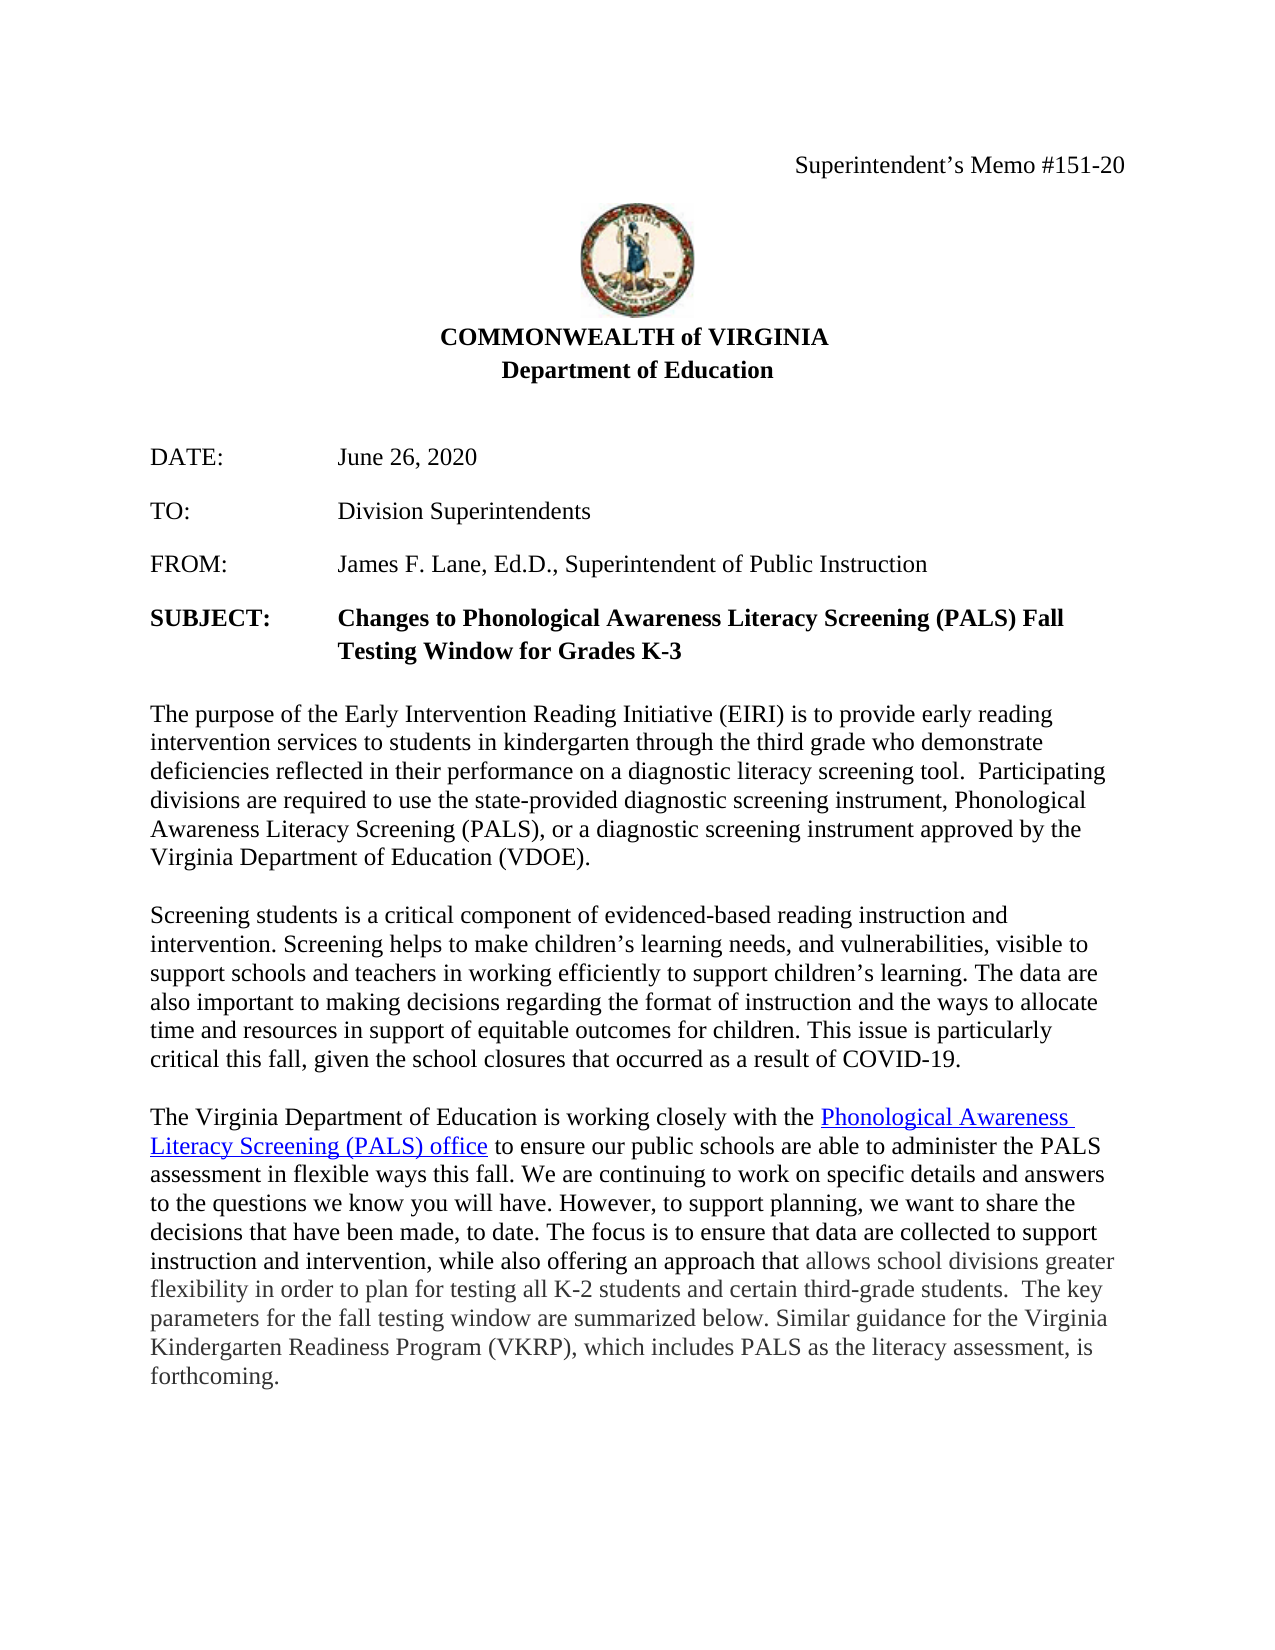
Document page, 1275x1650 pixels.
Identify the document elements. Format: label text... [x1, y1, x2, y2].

subtitle Superintendent’s Memo #151-20 [150, 150, 1125, 179]
text DATE: June 26, 2020 [150, 442, 1125, 471]
text Screening students is a critical component of evidenced-based reading instruction and intervention. Screening helps to make children’s learning needs, and vulnerabilities, visible to support schools and teachers in working efficiently to support children’s learning. The data are also important to making decisions regarding the format of instruction and the ways to allocate time and resources in support of equitable outcomes for children. This issue is particularly critical this fall, given the school closures that occurred as a result of COVID-19. [150, 900, 1125, 1073]
text TO: Division Superintendents [150, 496, 1125, 524]
picture [580, 203, 695, 318]
text FROM: James F. Lane, Ed.D., Superintendent of Public Instruction [150, 549, 1125, 578]
text COMMONWEALTH of VIRGINIA Department of Education [150, 204, 1125, 417]
text The Virginia Department of Education is working closely with the Phonological Awareness Literacy Screening (PALS) office to ensure our public schools are able to administer the PALS assessment in flexible ways this fall. We are continuing to work on specific details and answers to the questions we know you will have. However, to support planning, we want to share the decisions that have been made, to date. The focus is to ensure that data are collected to support instruction and intervention, while also offering an approach that allows school divisions greater flexibility in order to plan for testing all K-2 students and certain third-grade students. The key parameters for the fall testing window are summarized below. Similar guidance for the Virginia Kindergarten Readiness Program (VKRP), which includes PALS as the literacy assessment, is forthcoming. [150, 1102, 1125, 1389]
subtitle SUBJECT: Changes to Phonological Awareness Literacy Screening (PALS) Fall Testing Window for Grades K-3 [150, 603, 1125, 665]
text The purpose of the Early Intervention Reading Initiative (EIRI) is to provide early reading intervention services to students in kindergarten through the third grade who demonstrate deficiencies reflected in their performance on a diagnostic literacy screening tool. Participating divisions are required to use the state-provided diagnostic screening instrument, Phonological Awareness Literacy Screening (PALS), or a diagnostic screening instrument approved by the Virginia Department of Education (VDOE). [150, 699, 1125, 871]
